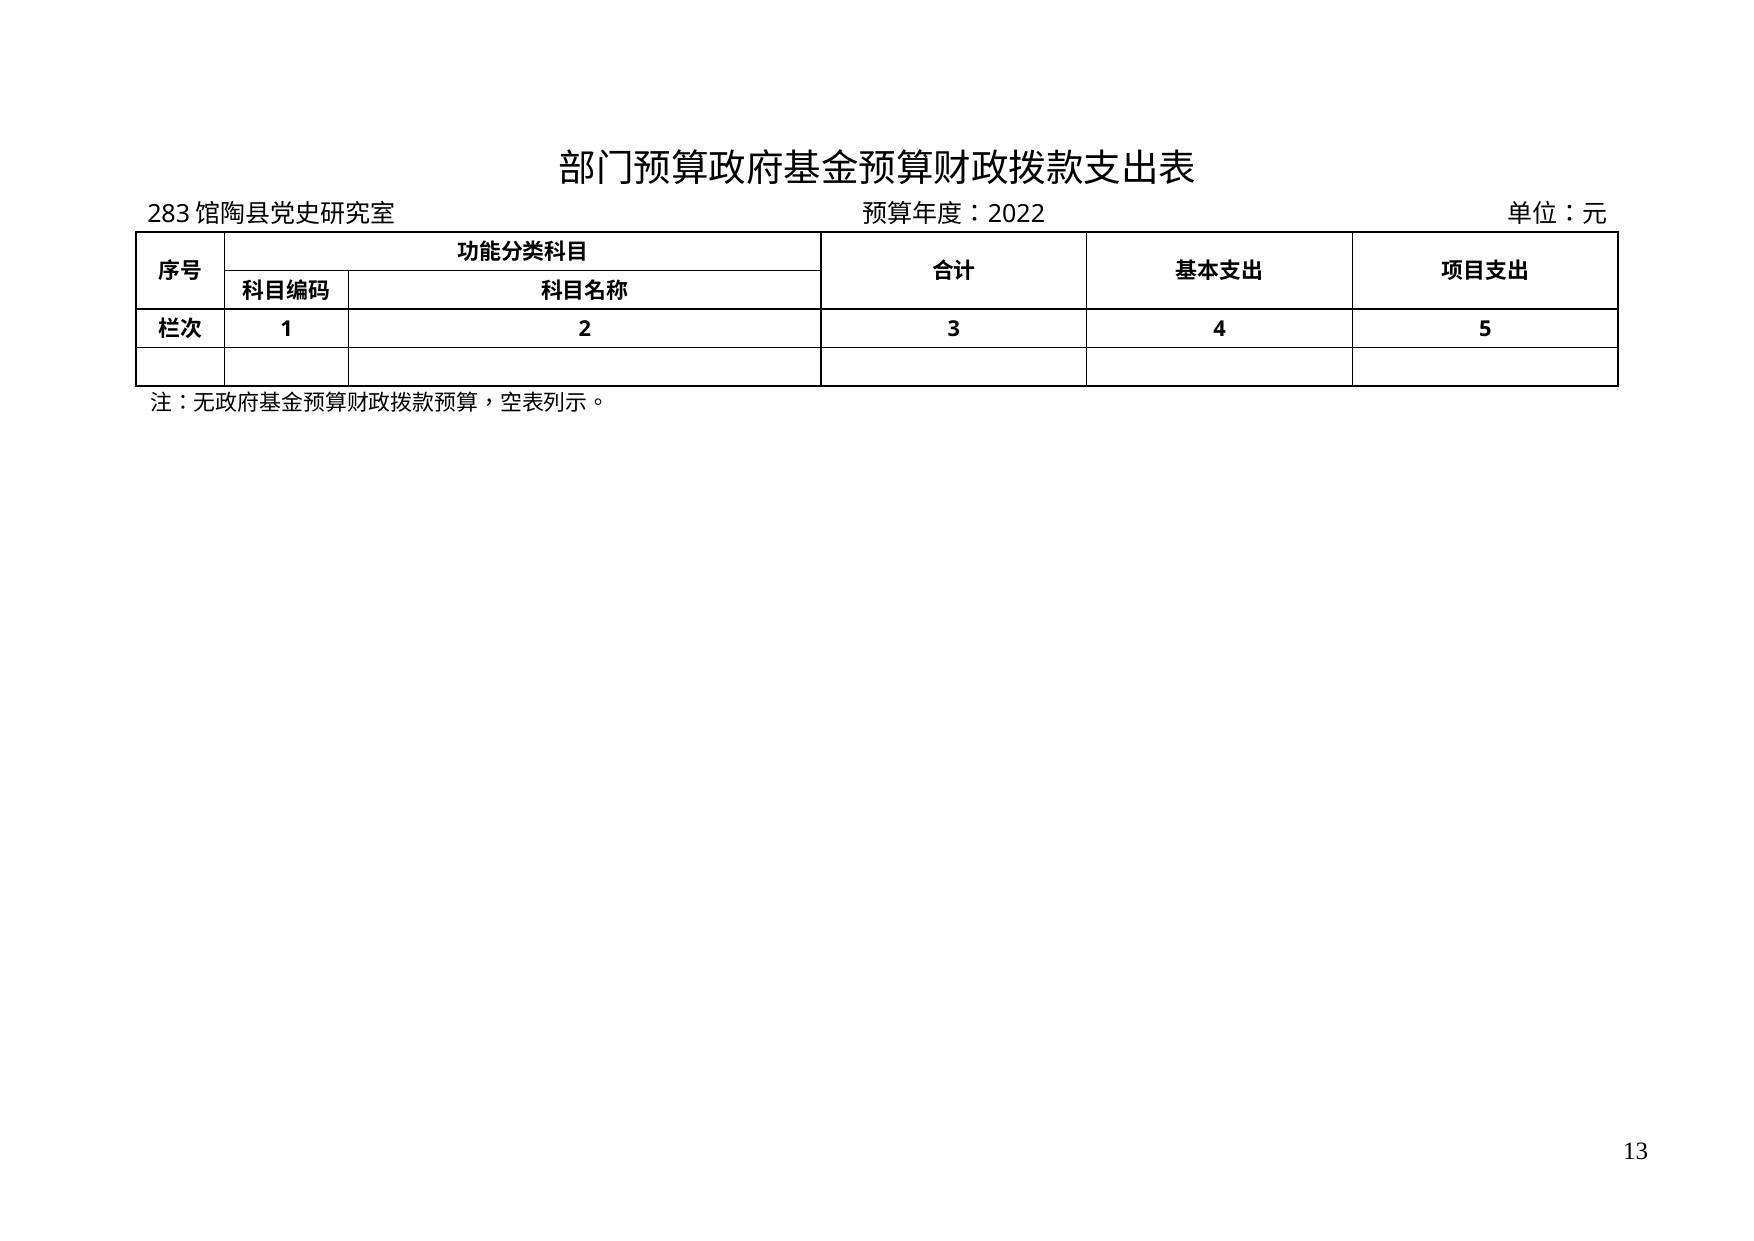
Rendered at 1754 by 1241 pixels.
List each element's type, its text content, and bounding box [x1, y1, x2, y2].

table_cell 2 [349, 310, 820, 347]
table_cell 1 [225, 310, 348, 347]
table_cell 栏次 [137, 310, 224, 347]
table_header 单位：元 [1087, 195, 1617, 231]
table_cell 基本支出 [1087, 233, 1352, 308]
table_cell 序号 [137, 233, 224, 308]
table_cell 功能分类科目 [225, 233, 820, 270]
table_cell [822, 348, 1086, 385]
table_cell [225, 348, 348, 385]
table_header 预算年度：2022 [822, 195, 1086, 231]
table_cell 科目名称 [349, 271, 820, 308]
table_cell [137, 348, 224, 385]
table_cell 项目支出 [1353, 233, 1617, 308]
table_cell [349, 348, 820, 385]
text 部门预算政府基金预算财政拨款支出表 [106, 142, 1648, 193]
table_cell 科目编码 [225, 271, 348, 308]
table_cell 3 [822, 310, 1086, 347]
text 注：无政府基金预算财政拨款预算，空表列示。 [106, 387, 1648, 416]
table_cell 4 [1087, 310, 1352, 347]
table_cell [1353, 348, 1617, 385]
table_cell [1087, 348, 1352, 385]
table_header 283馆陶县党史研究室 [137, 195, 820, 231]
table_cell 合计 [822, 233, 1086, 308]
table_cell 5 [1353, 310, 1617, 347]
